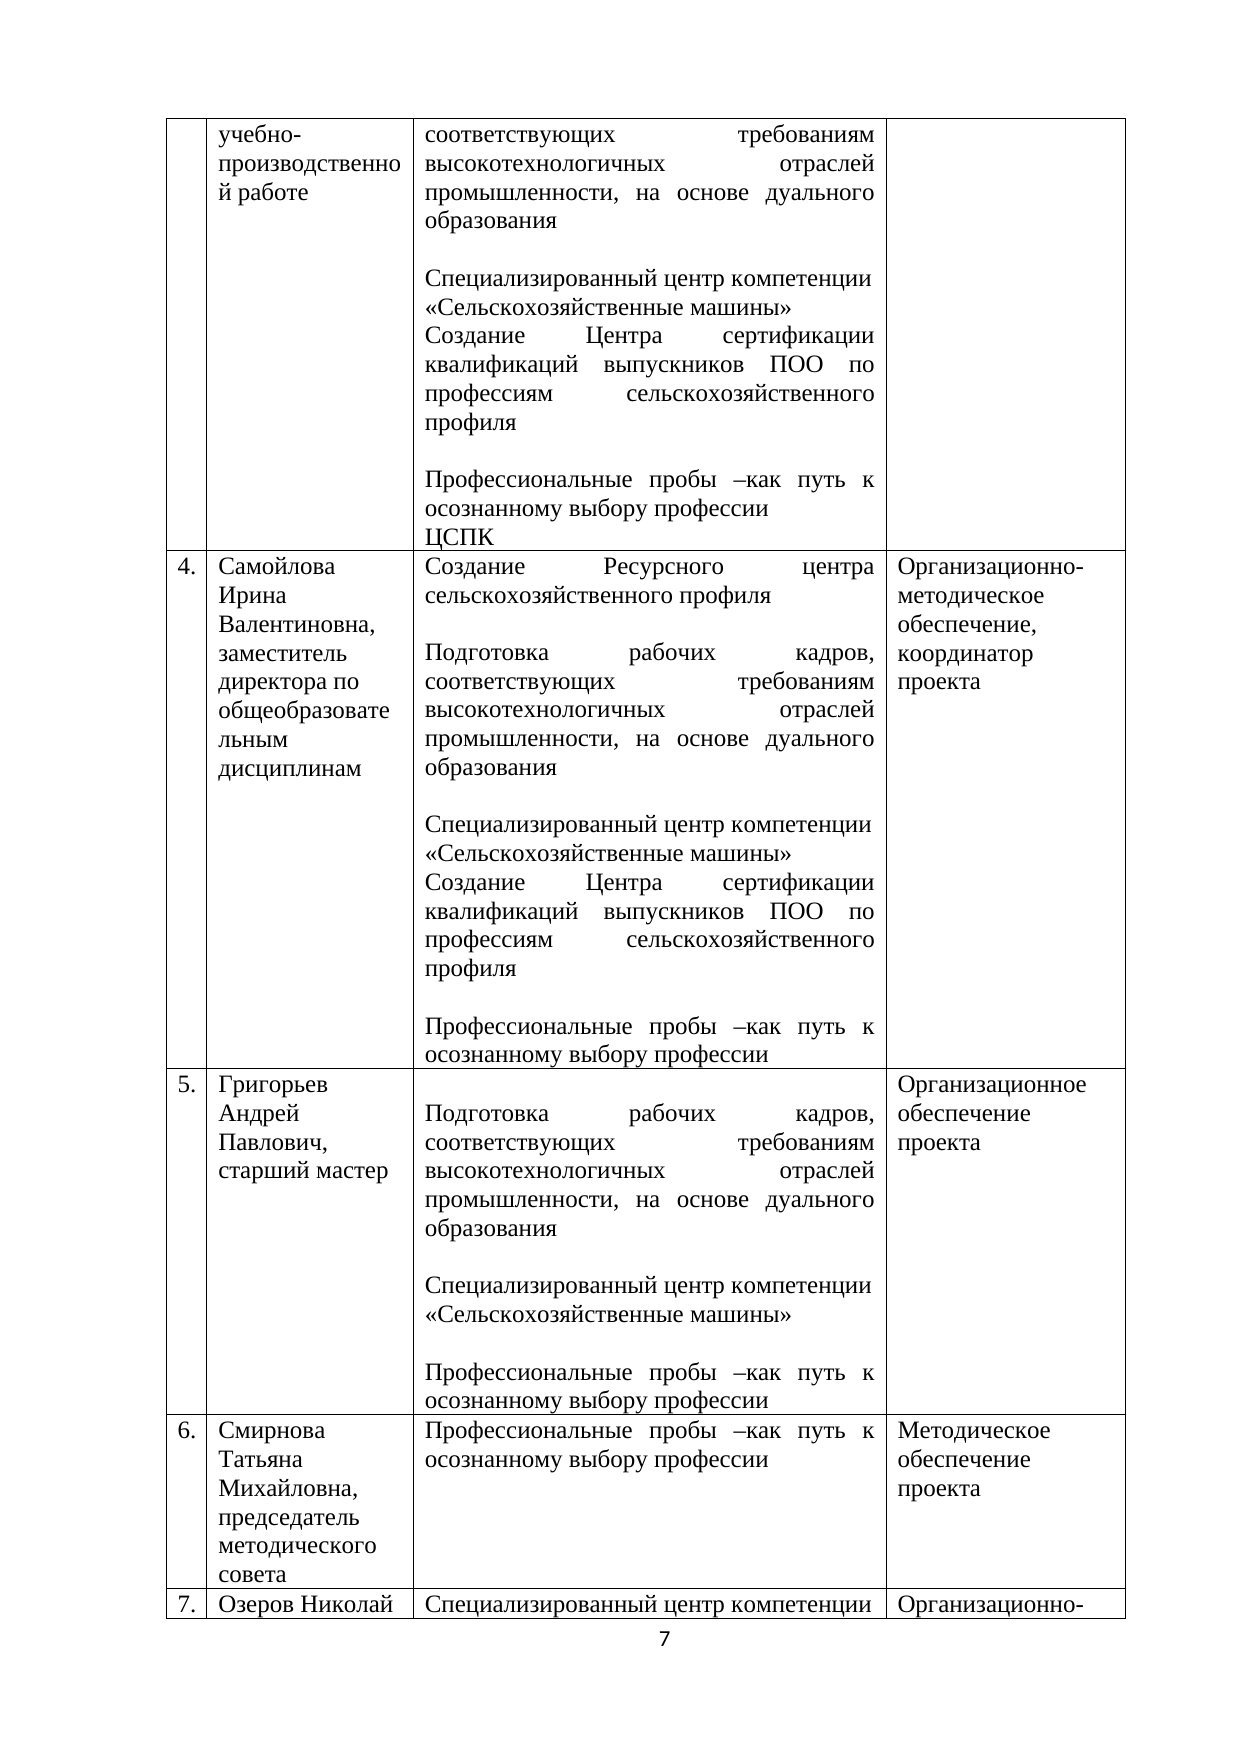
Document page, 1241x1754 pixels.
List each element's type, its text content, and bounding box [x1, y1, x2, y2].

table_cell Создание Ресурсного центра сельскохозяйственного профиля Подготовка рабочих кадров, соответствующих требованиям высокотехнологичных отраслей промышленности, на основе дуального образования Специализированный центр компетенции «Сельскохозяйственные машины» Создание Центра сертификации квалификаций выпускников ПОО по профессиям сельскохозяйственного профиля Профессиональные пробы –как путь к осознанному выбору профессии [414, 551, 886, 1068]
table_cell Самойлова Ирина Валентиновна, заместитель директора по общеобразовательным дисциплинам [207, 551, 413, 1068]
table_cell Организационно-методическое обеспечение, координатор проекта [887, 551, 1125, 1068]
table_cell Подготовка рабочих кадров, соответствующих требованиям высокотехнологичных отраслей промышленности, на основе дуального образования Специализированный центр компетенции «Сельскохозяйственные машины» Профессиональные пробы –как путь к осознанному выбору профессии [414, 1069, 886, 1414]
table_cell Смирнова Татьяна Михайловна, председатель методического совета [207, 1415, 413, 1588]
table_cell [167, 551, 206, 1068]
table_cell [167, 1069, 206, 1414]
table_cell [887, 1589, 1125, 1618]
table_cell [167, 1589, 206, 1618]
table_cell Григорьев Андрей Павлович, старший мастер [207, 1069, 413, 1414]
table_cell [414, 1589, 886, 1618]
table_cell Организационное обеспечение проекта [887, 1069, 1125, 1414]
table_cell [167, 1415, 206, 1588]
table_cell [207, 119, 413, 550]
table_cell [414, 119, 886, 550]
table_cell Профессиональные пробы –как путь к осознанному выбору профессии [414, 1415, 886, 1588]
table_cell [207, 1589, 413, 1618]
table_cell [887, 119, 1125, 550]
table_cell Методическое обеспечение проекта [887, 1415, 1125, 1588]
table_cell [167, 119, 206, 550]
